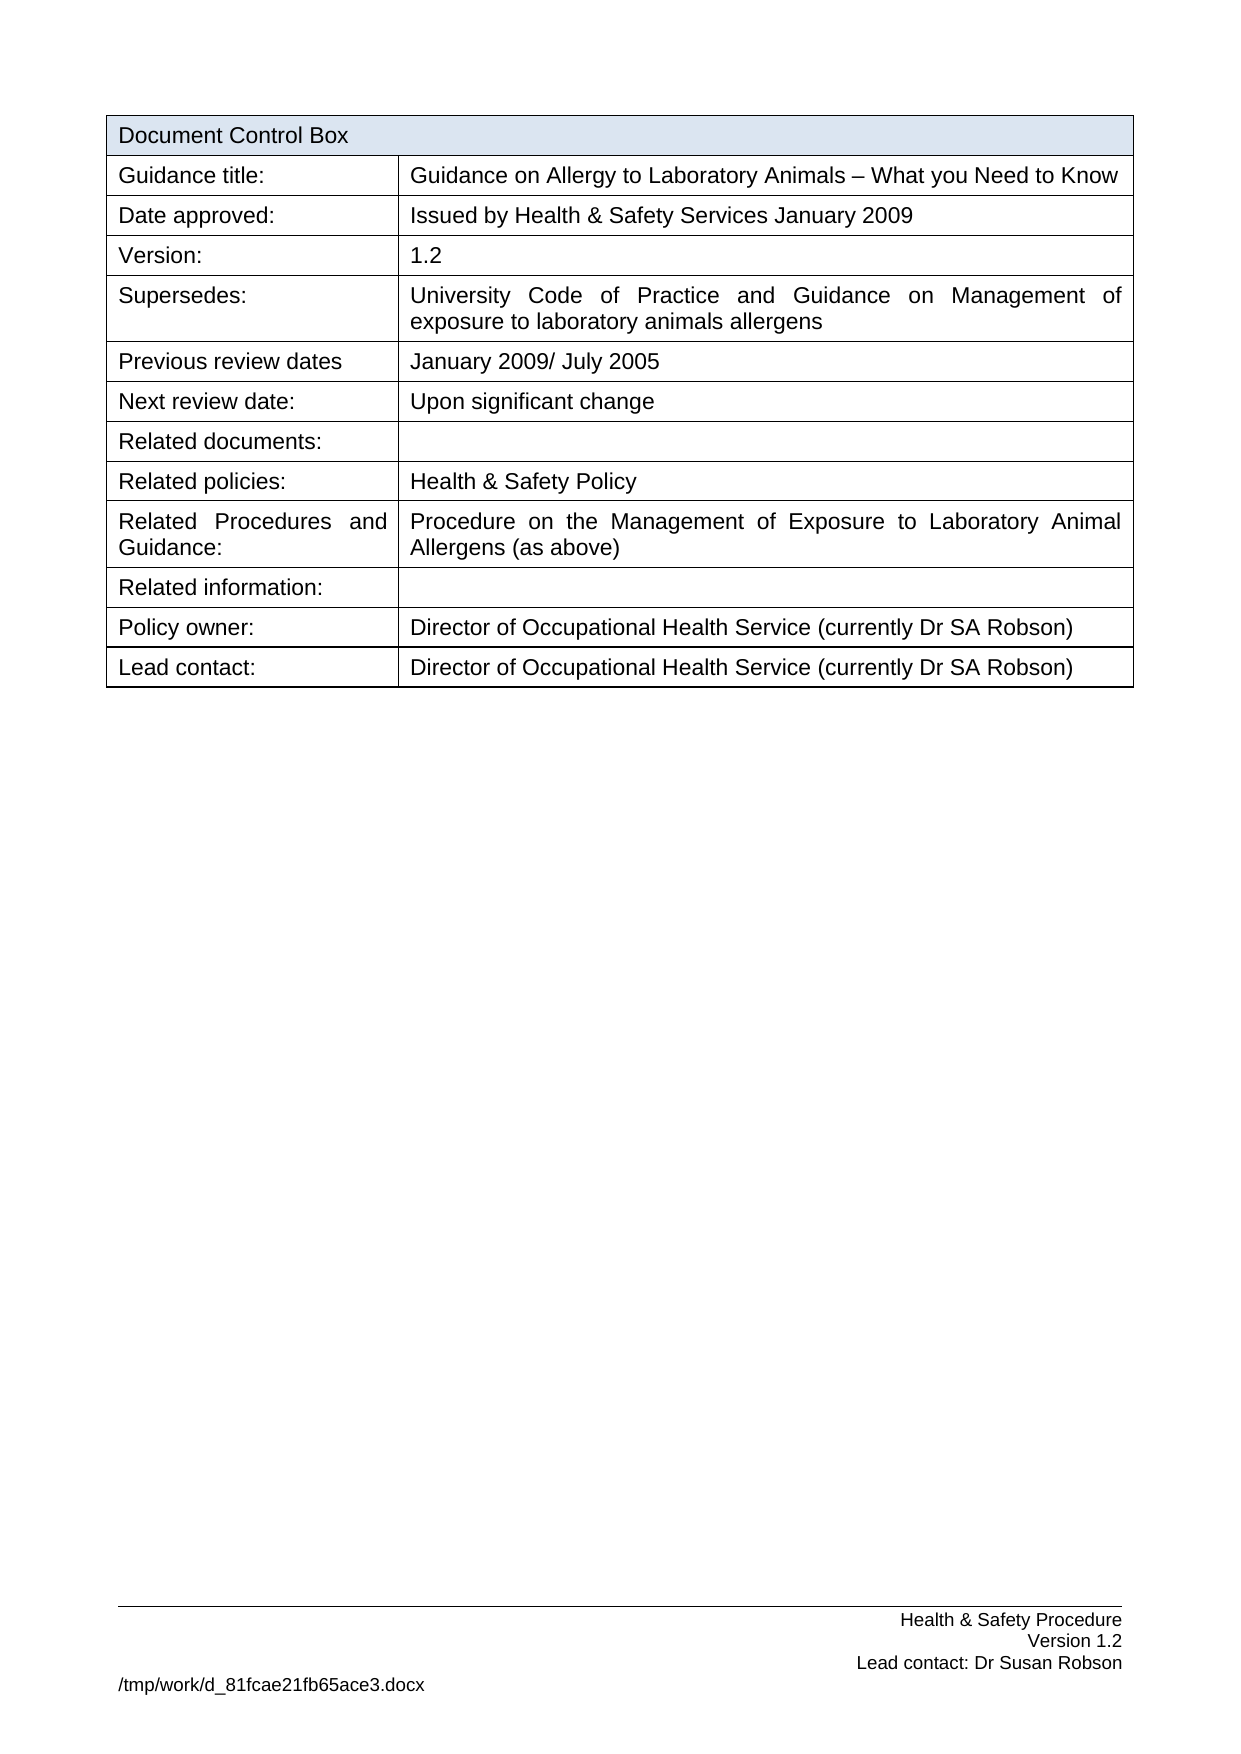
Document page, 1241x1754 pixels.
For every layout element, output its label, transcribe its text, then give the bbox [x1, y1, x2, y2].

table_cell Next review date: [107, 382, 398, 421]
table_cell Director of Occupational Health Service (currently Dr SA Robson) [399, 608, 1133, 646]
table_cell Related Procedures and Guidance: [107, 501, 398, 567]
table_cell Policy owner: [107, 608, 398, 646]
table_cell Related policies: [107, 462, 398, 500]
table_cell Related information: [107, 568, 398, 607]
table_cell Health & Safety Policy [399, 462, 1133, 500]
table_cell 1.2 [399, 236, 1133, 274]
table_cell Supersedes: [107, 276, 398, 341]
table_cell [399, 422, 1133, 461]
table_cell Lead contact: [107, 648, 398, 686]
table_cell Issued by Health & Safety Services January 2009 [399, 196, 1133, 235]
table_cell Procedure on the Management of Exposure to Laboratory Animal Allergens (as above) [399, 501, 1133, 567]
table_cell January 2009/ July 2005 [399, 342, 1133, 381]
table_cell Director of Occupational Health Service (currently Dr SA Robson) [399, 648, 1133, 686]
table_cell Previous review dates [107, 342, 398, 381]
table_header [399, 116, 1133, 155]
table_cell Guidance title: [107, 156, 398, 195]
table_cell Upon significant change [399, 382, 1133, 421]
table_cell Guidance on Allergy to Laboratory Animals – What you Need to Know [399, 156, 1133, 195]
table_cell University Code of Practice and Guidance on Management of exposure to laboratory animals allergens [399, 276, 1133, 341]
table_header Document Control Box [107, 116, 399, 155]
table_cell Version: [107, 236, 398, 274]
table_cell Date approved: [107, 196, 398, 235]
table_cell [399, 568, 1133, 607]
table_cell Related documents: [107, 422, 398, 461]
